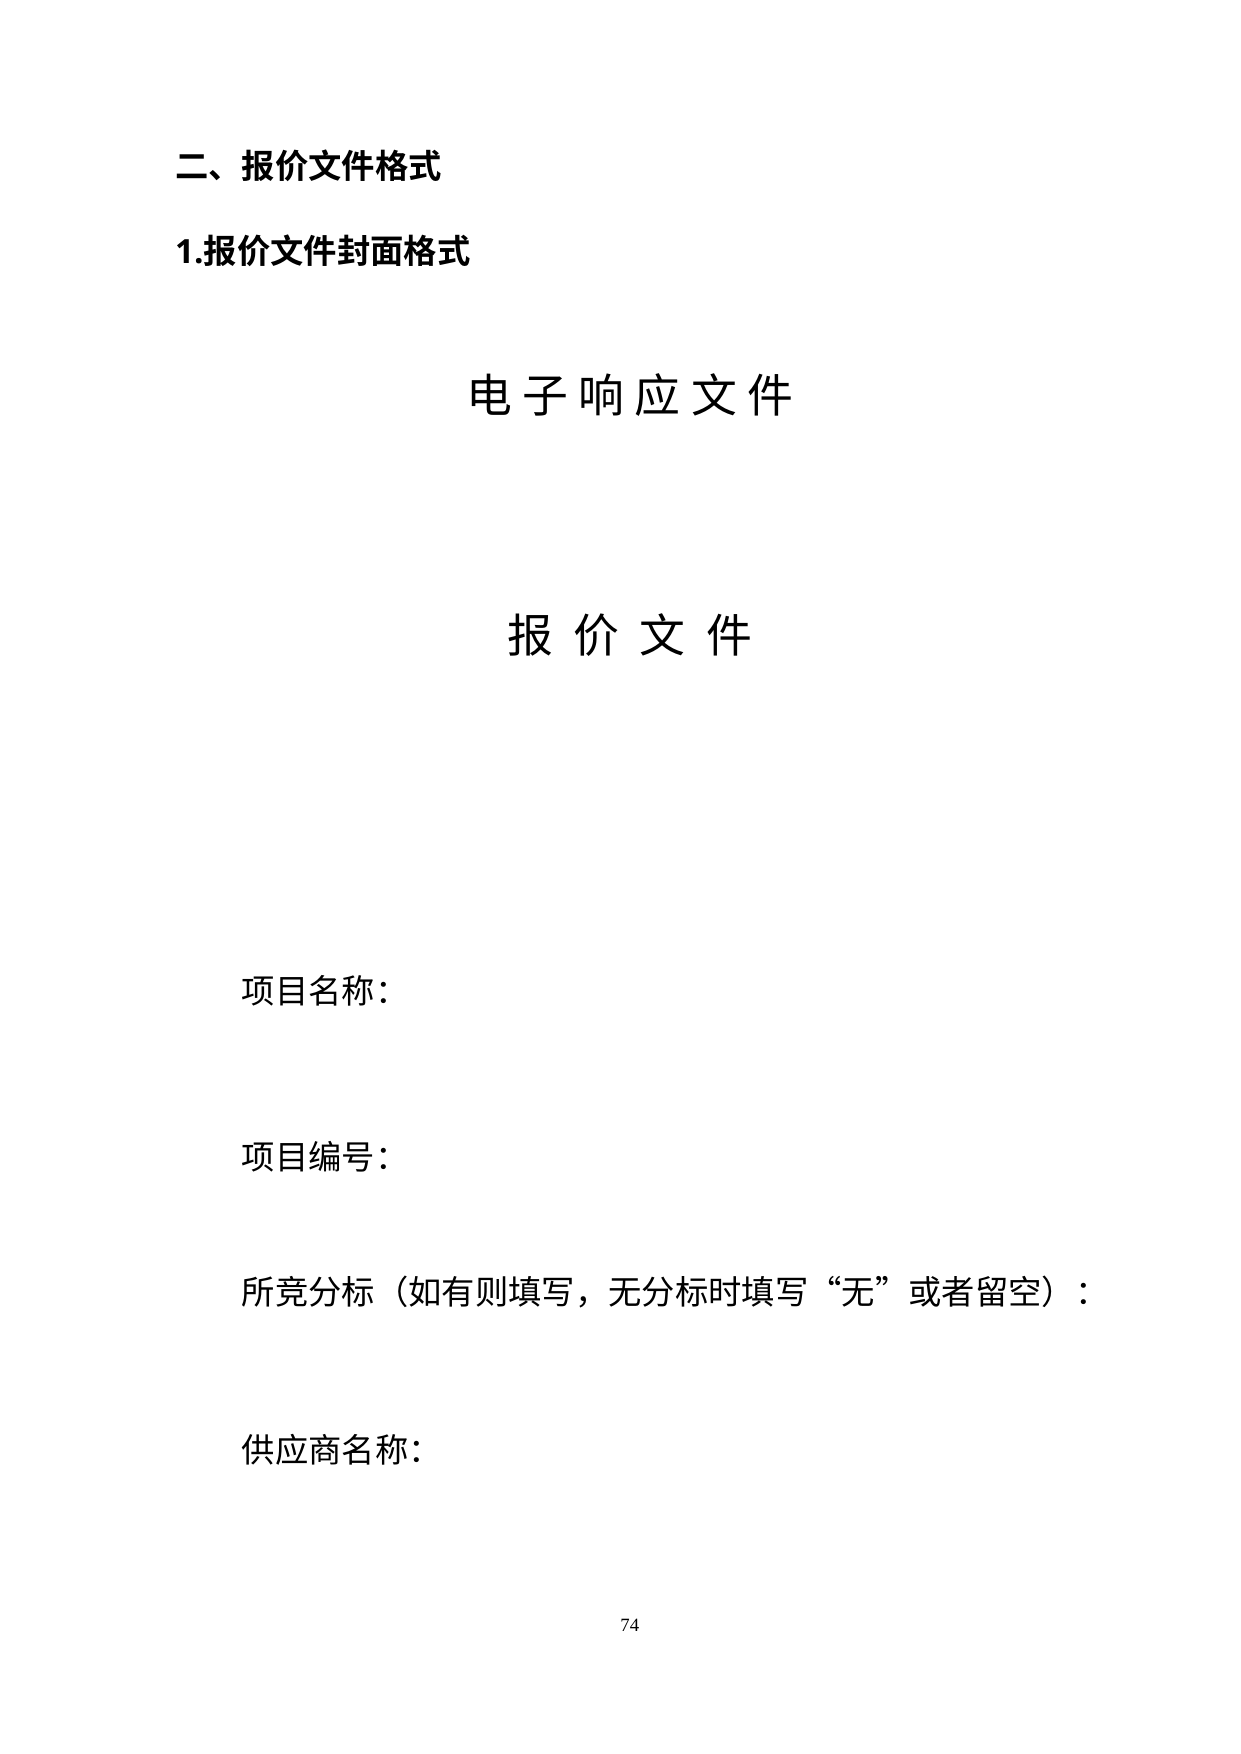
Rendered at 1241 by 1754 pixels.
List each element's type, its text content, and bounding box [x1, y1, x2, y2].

text 1.报价文件封面格式 [175, 224, 1084, 273]
text 二、报价文件格式 [175, 139, 1040, 188]
text 项目名称： [175, 965, 1084, 1013]
text 所竞分标（如有则填写，无分标时填写“无”或者留空）： [175, 1266, 1084, 1314]
text 供应商名称： [175, 1424, 1084, 1472]
text 报 价 文 件 [175, 599, 1084, 665]
text 电 子 响 应 文 件 [175, 360, 1084, 426]
text 项目编号： [175, 1130, 1084, 1179]
